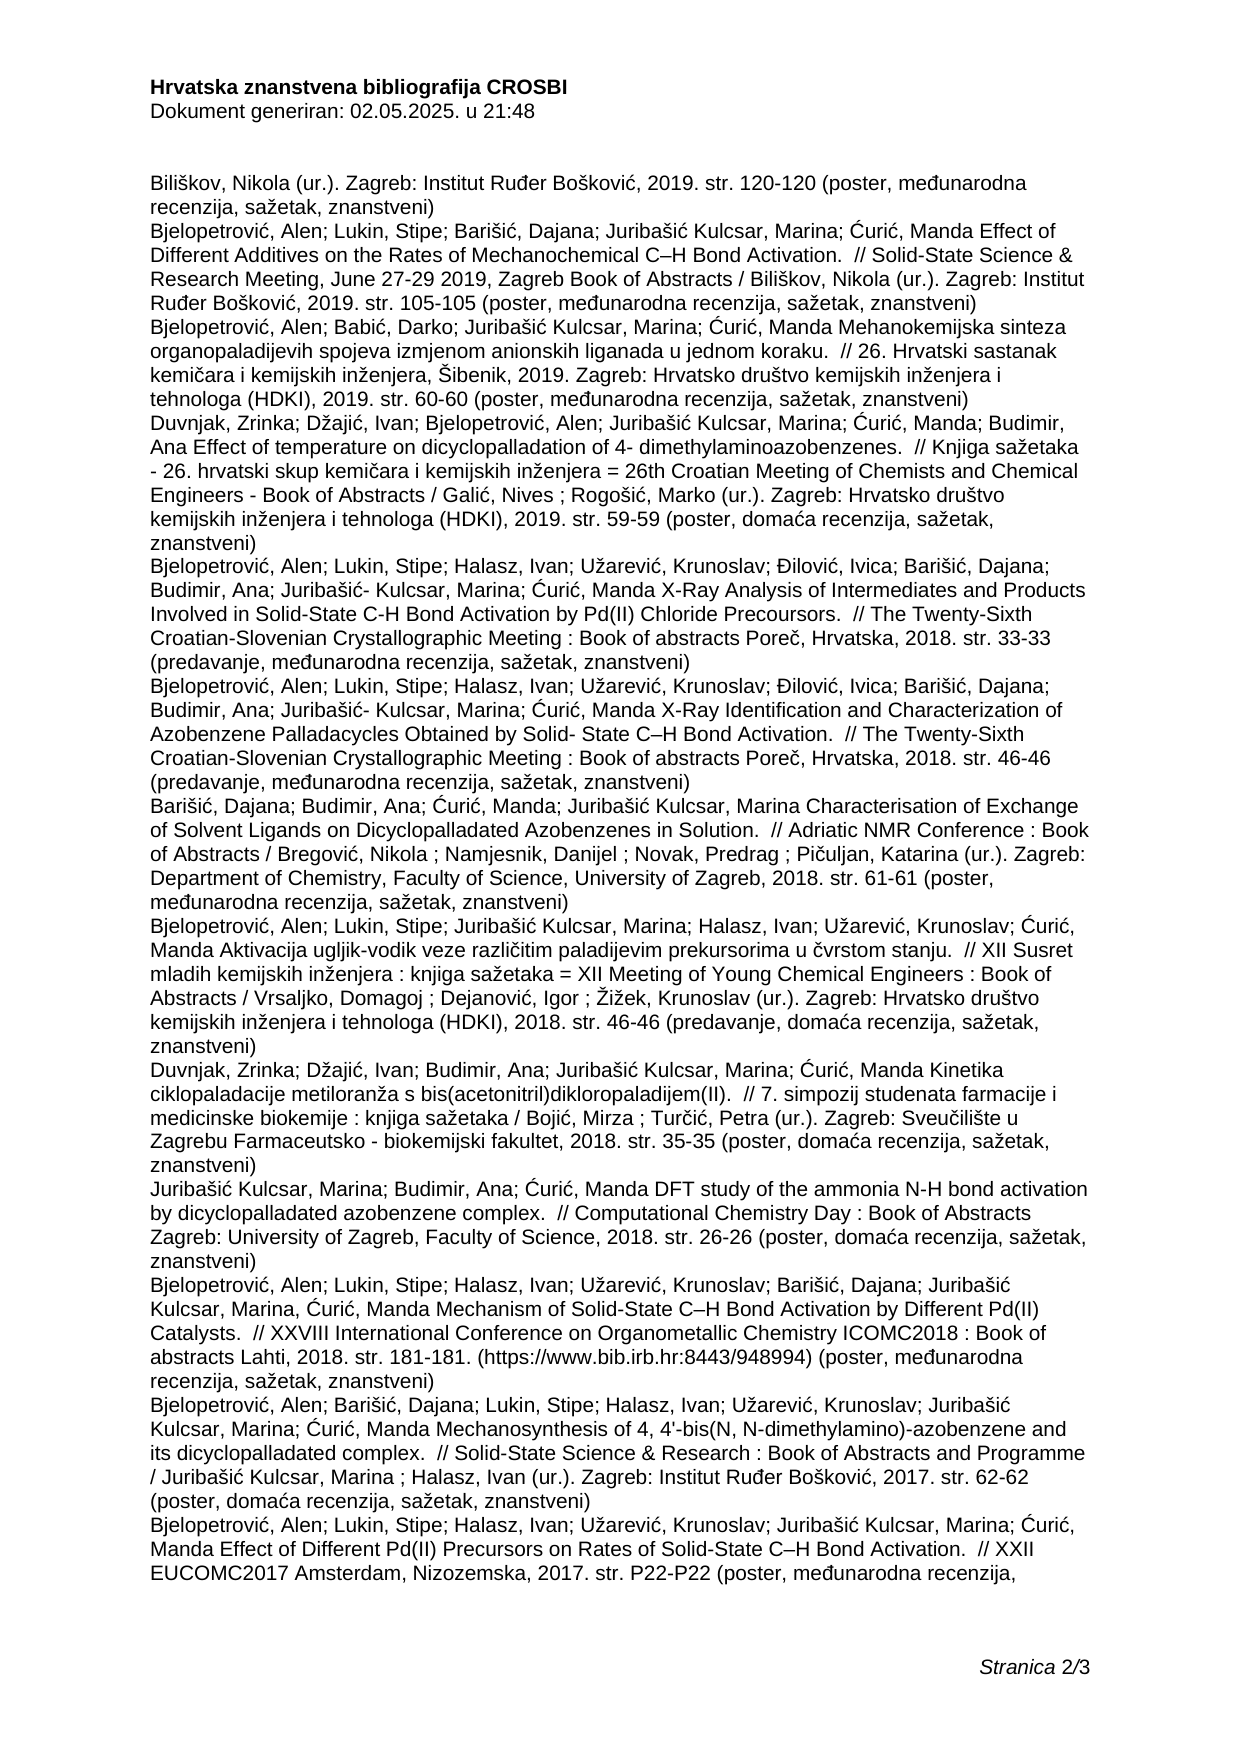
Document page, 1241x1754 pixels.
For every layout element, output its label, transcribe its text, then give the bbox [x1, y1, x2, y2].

text Bjelopetrović, Alen; Lukin, Stipe; Halasz, Ivan; Užarević, Krunoslav; Barišić, Dajana; Juribašić Kulcsar, Marina, Ćurić, Manda [150, 1273, 1090, 1393]
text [150, 1513, 1090, 1584]
text Juribašić Kulcsar, Marina; Budimir, Ana; Ćurić, Manda [150, 1177, 1090, 1273]
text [150, 171, 1090, 219]
text Duvnjak, Zrinka; Džajić, Ivan; Bjelopetrović, Alen; Juribašić Kulcsar, Marina; Ćurić, Manda; Budimir, Ana [150, 411, 1090, 554]
text Bjelopetrović, Alen; Lukin, Stipe; Halasz, Ivan; Užarević, Krunoslav; Đilović, Ivica; Barišić, Dajana; Budimir, Ana; Juribašić- Kulcsar, Marina; Ćurić, Manda [150, 674, 1090, 794]
text Bjelopetrović, Alen; Babić, Darko; Juribašić Kulcsar, Marina; Ćurić, Manda [150, 315, 1090, 411]
text Bjelopetrović, Alen; Lukin, Stipe; Halasz, Ivan; Užarević, Krunoslav; Đilović, Ivica; Barišić, Dajana; Budimir, Ana; Juribašić- Kulcsar, Marina; Ćurić, Manda [150, 554, 1090, 674]
text Bjelopetrović, Alen; Lukin, Stipe; Barišić, Dajana; Juribašić Kulcsar, Marina; Ćurić, Manda [150, 219, 1090, 315]
text Duvnjak, Zrinka; Džajić, Ivan; Budimir, Ana; Juribašić Kulcsar, Marina; Ćurić, Manda [150, 1057, 1090, 1177]
text Bjelopetrović, Alen; Barišić, Dajana; Lukin, Stipe; Halasz, Ivan; Užarević, Krunoslav; Juribašić Kulcsar, Marina; Ćurić, Manda [150, 1393, 1090, 1513]
text Barišić, Dajana; Budimir, Ana; Ćurić, Manda; Juribašić Kulcsar, Marina [150, 794, 1090, 914]
text Bjelopetrović, Alen; Lukin, Stipe; Juribašić Kulcsar, Marina; Halasz, Ivan; Užarević, Krunoslav; Ćurić, Manda [150, 914, 1090, 1057]
